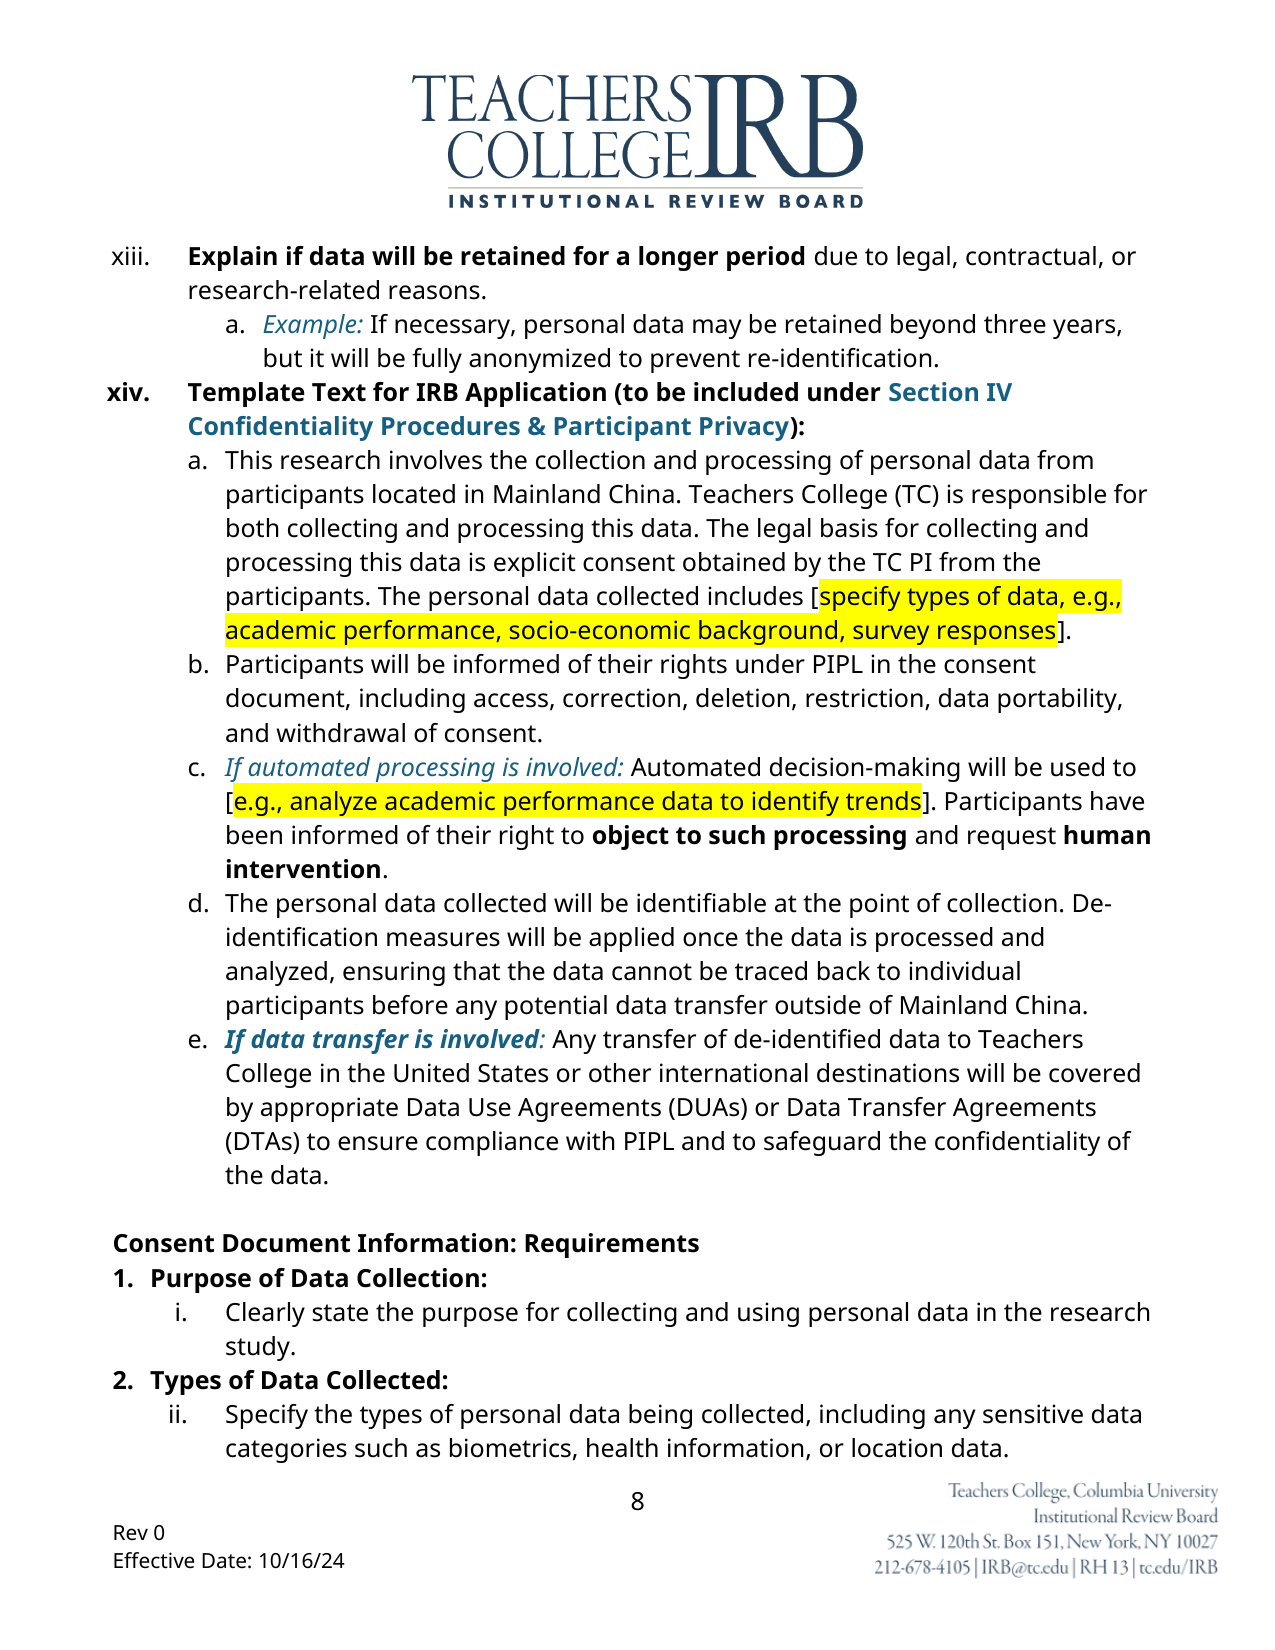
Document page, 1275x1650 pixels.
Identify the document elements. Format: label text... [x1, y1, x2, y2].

list Purpose of Data Collection: [112, 1260, 1162, 1294]
list Example: If necessary, personal data may be retained beyond three years, but it will be fully anonymized to prevent re-identification. [225, 306, 1162, 374]
picture [412, 75, 863, 208]
list Specify the types of personal data being collected, including any sensitive data categories such as biometrics, health information, or location data. [187, 1396, 1162, 1464]
picture [874, 1479, 1219, 1580]
list Types of Data Collected: [112, 1362, 1162, 1396]
list Template Text for IRB Application (to be included under Section IV Confidentiality Procedures & Participant Privacy): [150, 374, 1162, 443]
text Consent Document Information: Requirements [112, 1226, 1162, 1260]
list Explain if data will be retained for a longer period due to legal, contractual, or research-related reasons. [150, 238, 1162, 306]
list Participants will be informed of their rights under PIPL in the consent document, including access, correction, deletion, restriction, data portability, and withdrawal of consent. [187, 647, 1162, 749]
list If data transfer is involved: Any transfer of de-identified data to Teachers College in the United States or other international destinations will be covered by appropriate Data Use Agreements (DUAs) or Data Transfer Agreements (DTAs) to ensure compliance with PIPL and to safeguard the confidentiality of the data. [187, 1022, 1162, 1192]
list Clearly state the purpose for collecting and using personal data in the research study. [187, 1294, 1162, 1362]
list This research involves the collection and processing of personal data from participants located in Mainland China. Teachers College (TC) is responsible for both collecting and processing this data. The legal basis for collecting and processing this data is explicit consent obtained by the TC PI from the participants. The personal data collected includes [specify types of data, e.g., academic performance, socio-economic background, survey responses]. [187, 443, 1162, 647]
list The personal data collected will be identifiable at the point of collection. De-identification measures will be applied once the data is processed and analyzed, ensuring that the data cannot be traced back to individual participants before any potential data transfer outside of Mainland China. [187, 886, 1162, 1022]
list If automated processing is involved: Automated decision-making will be used to [e.g., analyze academic performance data to identify trends]. Participants have been informed of their right to object to such processing and request human intervention. [187, 749, 1162, 886]
